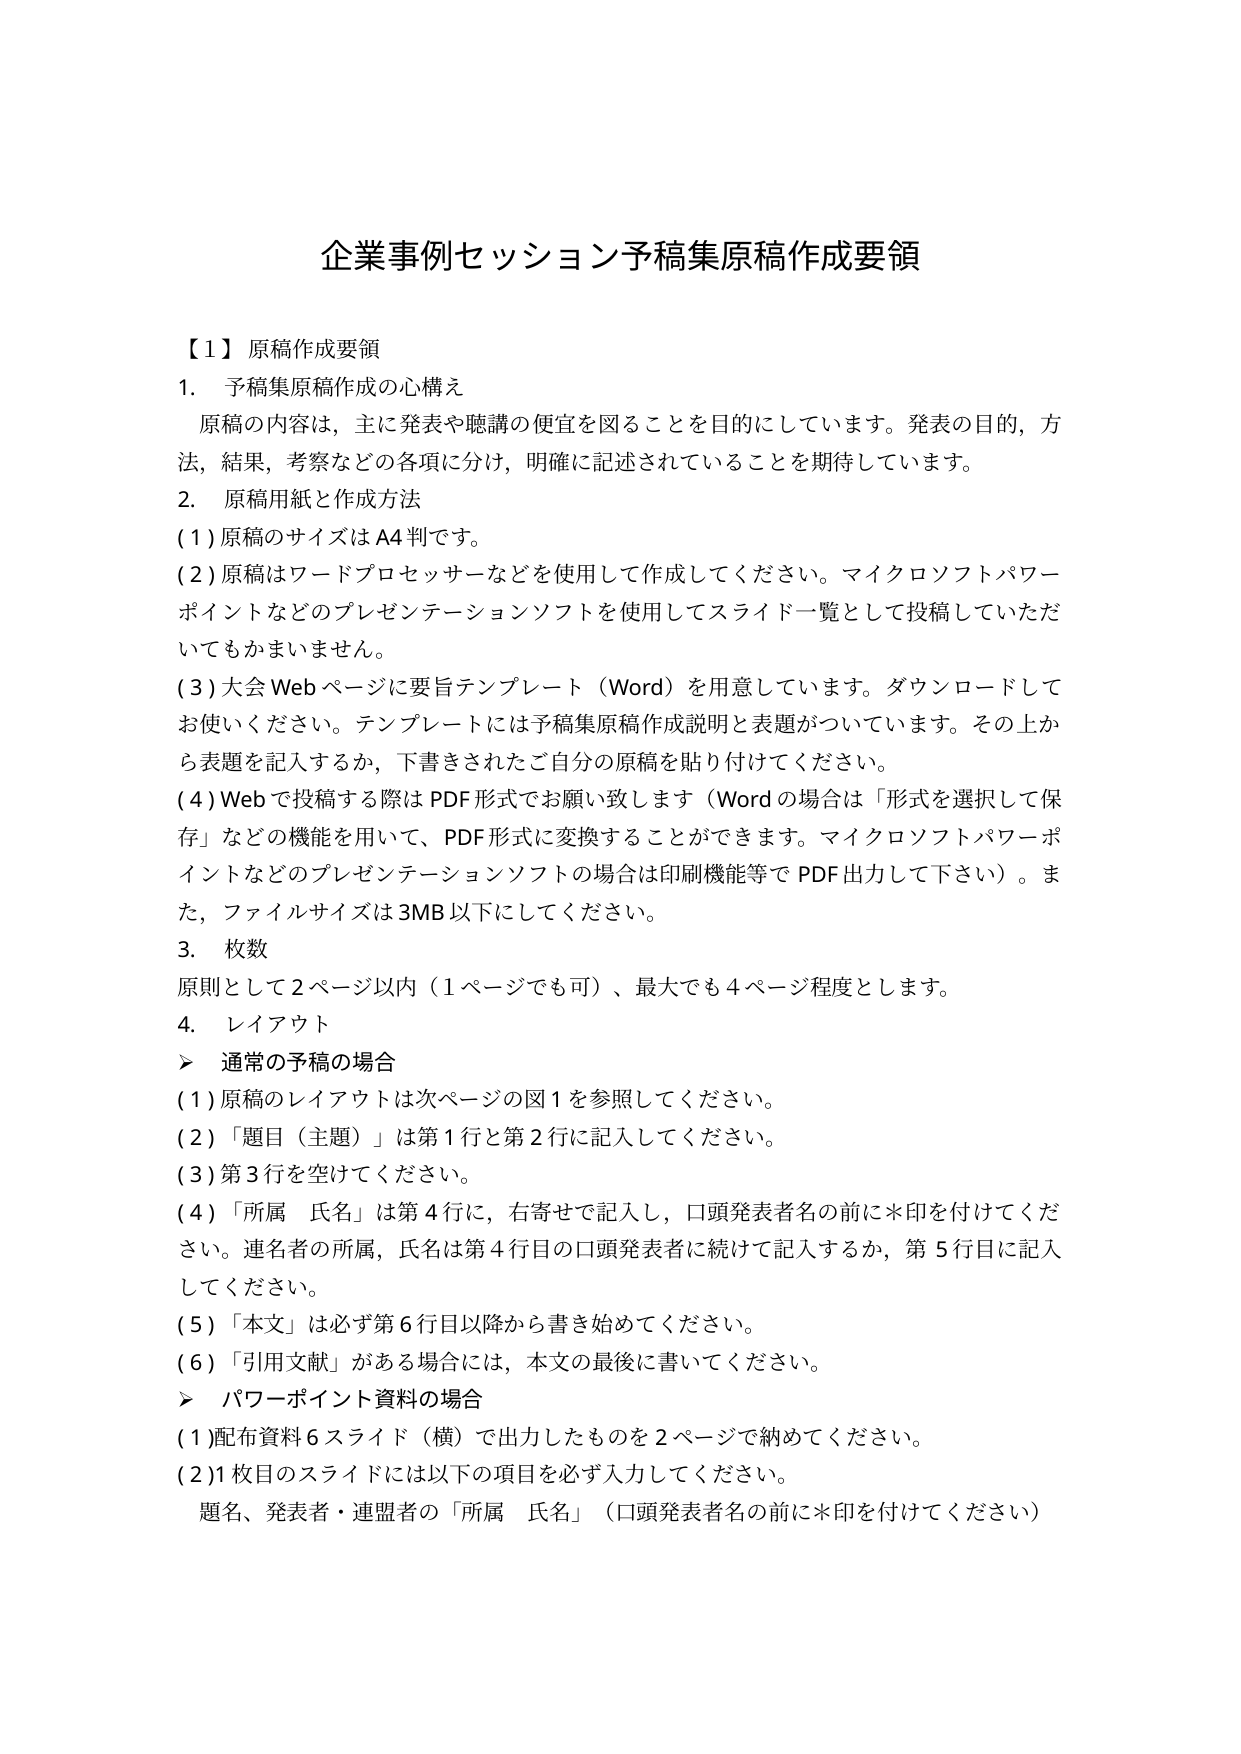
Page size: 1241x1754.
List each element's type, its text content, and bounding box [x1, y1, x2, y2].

text 原稿の内容は，主に発表や聴講の便宜を図ることを目的にしています。発表の目的，方法，結果，考察などの各項に分け，明確に記述されていることを期待しています。 [177, 404, 1063, 479]
text 【１】 原稿作成要領 [177, 329, 1063, 367]
text ( 2 )1枚目のスライドには以下の項目を必ず入力してください。 [177, 1454, 1063, 1492]
text 4. レイアウト [177, 1004, 1063, 1042]
text ( 3 ) 第3行を空けてください。 [177, 1154, 1063, 1192]
text ( 3 ) 大会Webページに要旨テンプレート（Word）を用意しています。ダウンロードしてお使いください。テンプレートには予稿集原稿作成説明と表題がついています。その上から表題を記入するか，下書きされたご自分の原稿を貼り付けてください。 [177, 667, 1063, 779]
text ( 1 ) 原稿のレイアウトは次ページの図1を参照してください。 [177, 1079, 1063, 1117]
text 2. 原稿用紙と作成方法 [177, 479, 1063, 517]
text ( 1 ) 原稿のサイズはA4判です。 [177, 517, 1063, 554]
text ( 2 ) 原稿はワードプロセッサーなどを使用して作成してください。マイクロソフトパワーポイントなどのプレゼンテーションソフトを使用してスライド一覧として投稿していただいてもかまいません。 [177, 554, 1063, 667]
text ( 1 )配布資料6スライド（横）で出力したものを2ページで納めてください。 [177, 1417, 1063, 1454]
text 企業事例セッション予稿集原稿作成要領 [177, 217, 1063, 292]
list パワーポイント資料の場合 [177, 1379, 1063, 1417]
text ( 2 ) 「題目（主題）」は第1行と第2行に記入してください。 [177, 1117, 1063, 1154]
list 通常の予稿の場合 [177, 1042, 1063, 1079]
text ( 6 ) 「引用文献」がある場合には，本文の最後に書いてください。 [177, 1342, 1063, 1379]
text 1. 予稿集原稿作成の心構え [177, 367, 1063, 404]
text ( 4 ) Webで投稿する際はPDF形式でお願い致します（Wordの場合は「形式を選択して保存」などの機能を用いて、PDF形式に変換することができます。マイクロソフトパワーポイントなどのプレゼンテーションソフトの場合は印刷機能等でPDF出力して下さい）。また，ファイルサイズは3MB以下にしてください。 [177, 779, 1063, 929]
text ( 5 ) 「本文」は必ず第6行目以降から書き始めてください。 [177, 1304, 1063, 1342]
text 題名、発表者・連盟者の「所属 氏名」（口頭発表者名の前に＊印を付けてください） [177, 1492, 1063, 1529]
text 3. 枚数 [177, 929, 1063, 967]
text ( 4 ) 「所属 氏名」は第4行に，右寄せで記入し，口頭発表者名の前に＊印を付けてください。連名者の所属，氏名は第４行目の口頭発表者に続けて記入するか，第5行目に記入してください。 [177, 1192, 1063, 1304]
text 原則として2ページ以内（１ページでも可）、最大でも４ページ程度とします。 [177, 967, 1063, 1004]
